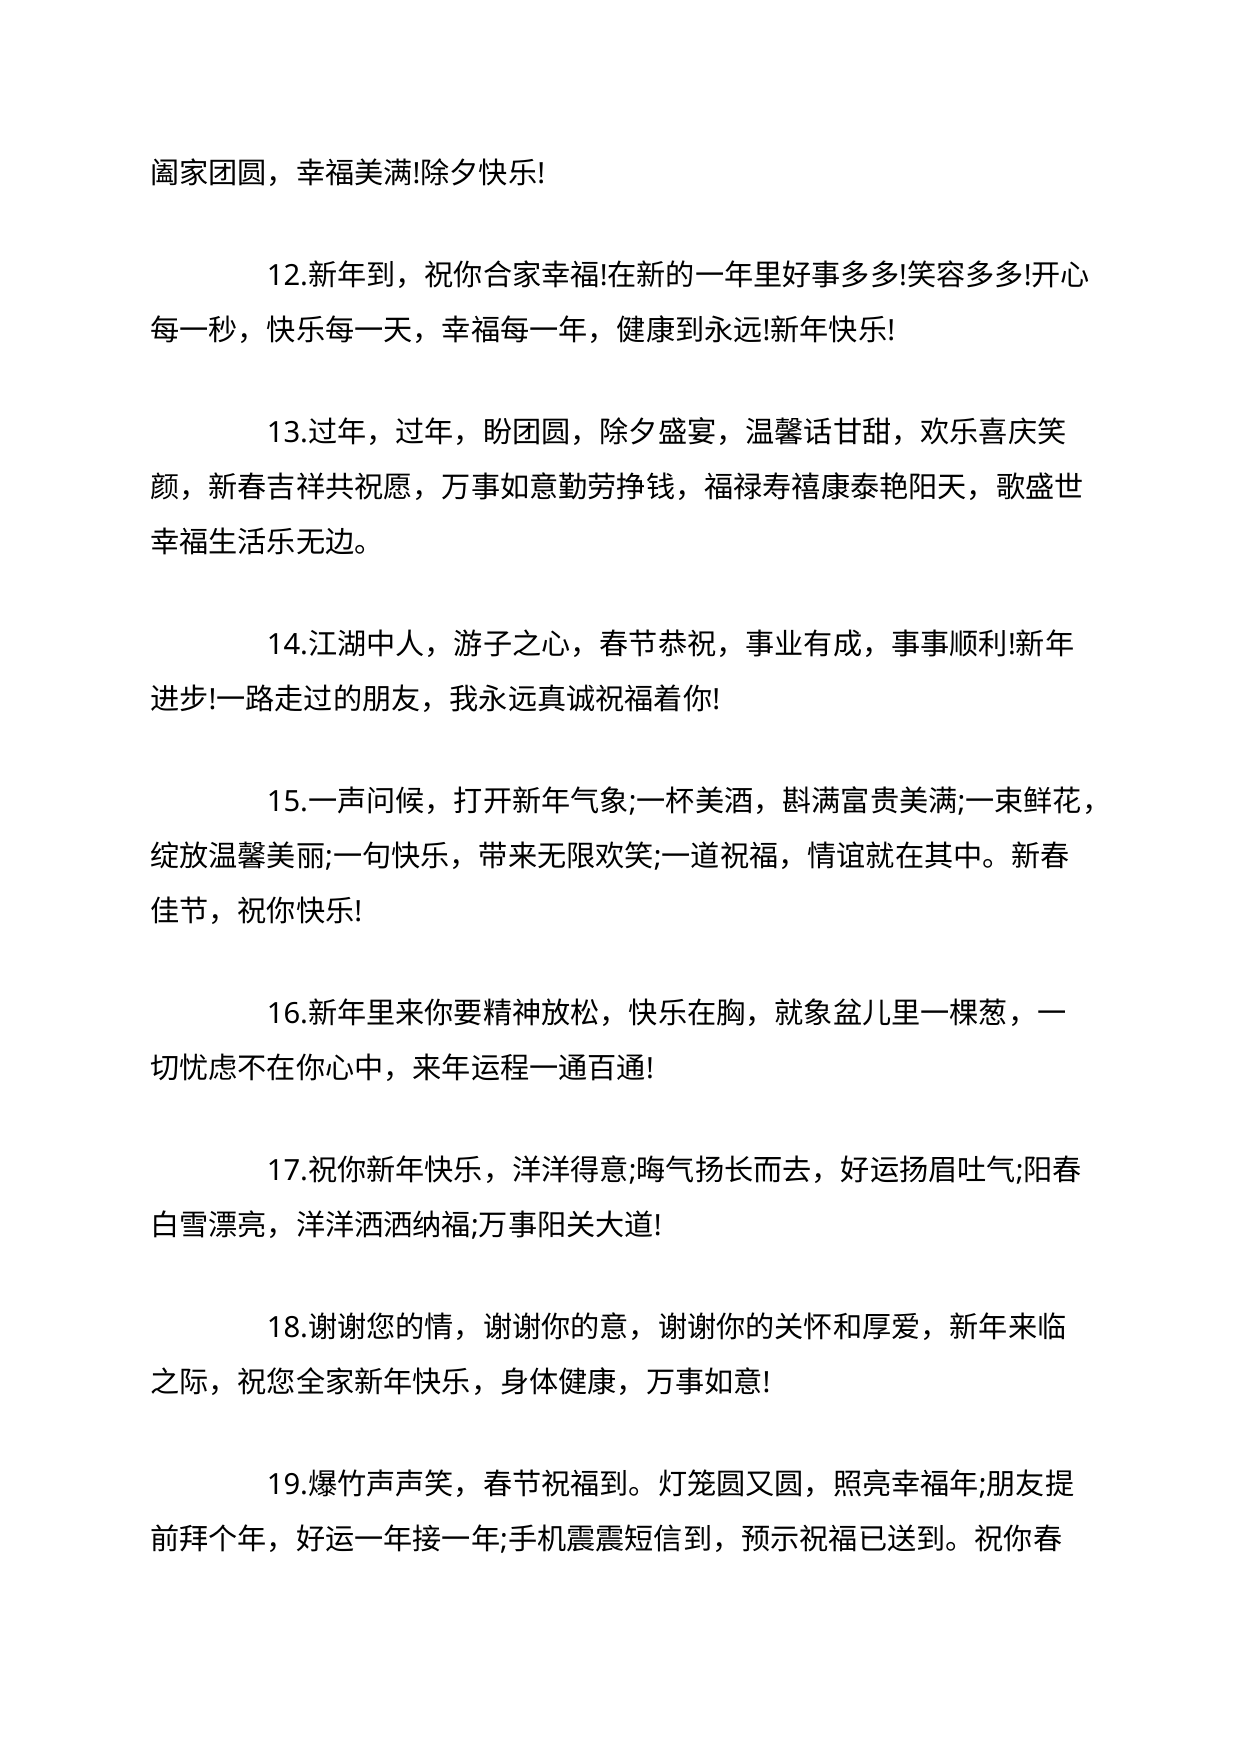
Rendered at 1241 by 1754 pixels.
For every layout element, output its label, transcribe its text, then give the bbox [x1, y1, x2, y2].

text 18.谢谢您的情，谢谢你的意，谢谢你的关怀和厚爱，新年来临之际，祝您全家新年快乐，身体健康，万事如意! [150, 1303, 1090, 1401]
text 17.祝你新年快乐，洋洋得意;晦气扬长而去，好运扬眉吐气;阳春白雪漂亮，洋洋洒洒纳福;万事阳关大道! [150, 1147, 1090, 1244]
text 12.新年到，祝你合家幸福!在新的一年里好事多多!笑容多多!开心每一秒，快乐每一天，幸福每一年，健康到永远!新年快乐! [150, 252, 1090, 349]
text 15.一声问候，打开新年气象;一杯美酒，斟满富贵美满;一束鲜花，绽放温馨美丽;一句快乐，带来无限欢笑;一道祝福，情谊就在其中。新春佳节，祝你快乐! [150, 778, 1090, 930]
text 13.过年，过年，盼团圆，除夕盛宴，温馨话甘甜，欢乐喜庆笑颜，新春吉祥共祝愿，万事如意勤劳挣钱，福禄寿禧康泰艳阳天，歌盛世幸福生活乐无边。 [150, 409, 1090, 561]
text 16.新年里来你要精神放松，快乐在胸，就象盆儿里一棵葱，一切忧虑不在你心中，来年运程一通百通! [150, 989, 1090, 1087]
text 14.江湖中人，游子之心，春节恭祝，事业有成，事事顺利!新年进步!一路走过的朋友，我永远真诚祝福着你! [150, 621, 1090, 718]
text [150, 1461, 1090, 1558]
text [150, 150, 1090, 192]
